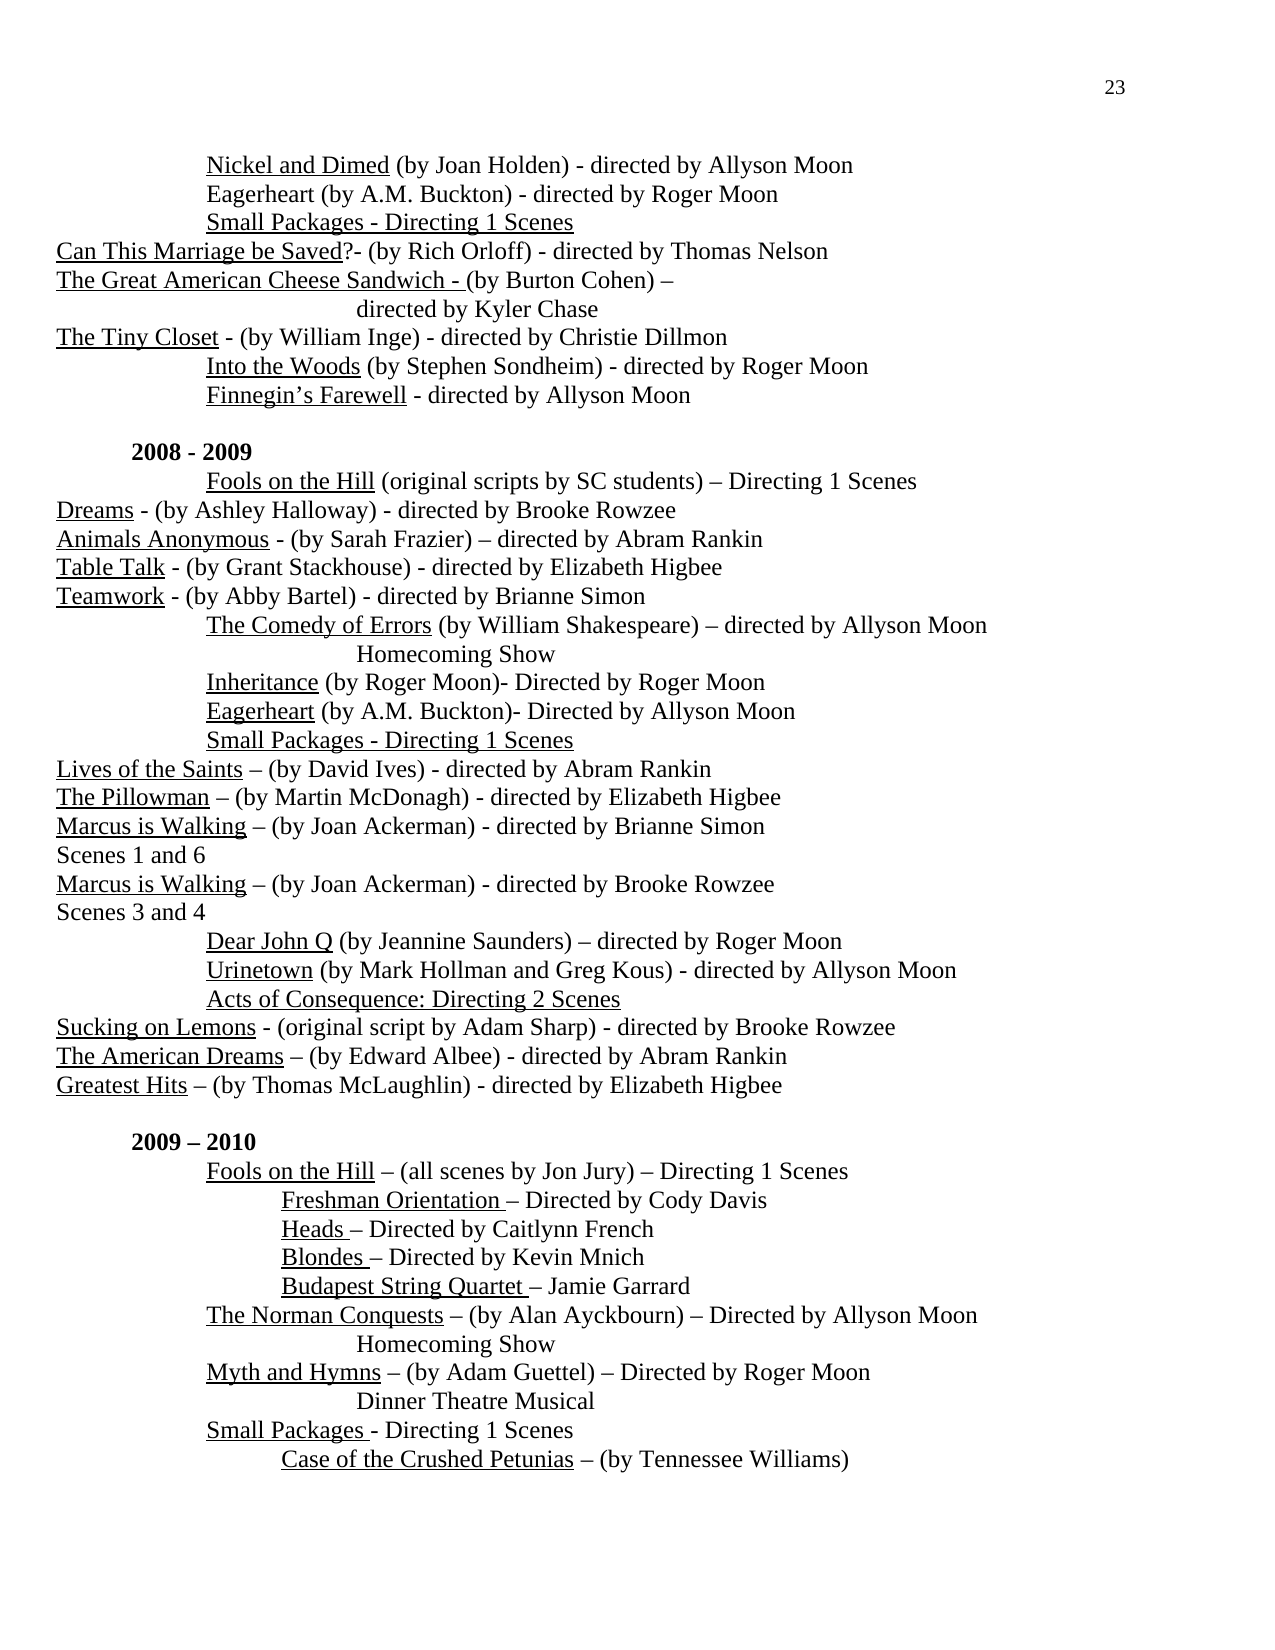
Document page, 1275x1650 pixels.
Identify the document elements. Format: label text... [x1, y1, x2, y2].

text Budapest String Quartet – Jamie Garrard [131, 1271, 1125, 1300]
text Scenes 3 and 4 [56, 897, 1237, 926]
text Dear John Q (by Jeannine Saunders) – directed by Roger Moon [131, 926, 1125, 955]
text The Tiny Closet - (by William Inge) - directed by Christie Dillmon [56, 322, 1125, 351]
text The Pillowman – (by Martin McDonagh) - directed by Elizabeth Higbee [56, 782, 1125, 811]
text The Great American Cheese Sandwich - (by Burton Cohen) – [56, 265, 1125, 294]
text Urinetown (by Mark Hollman and Greg Kous) - directed by Allyson Moon [131, 955, 1125, 984]
text Heads – Directed by Caitlynn French [131, 1214, 1125, 1242]
text Scenes 1 and 6 [56, 840, 1125, 869]
text Inheritance (by Roger Moon)- Directed by Roger Moon [131, 667, 1125, 696]
text Small Packages - Directing 1 Scenes [131, 1415, 1125, 1444]
text Can This Marriage be Saved?- (by Rich Orloff) - directed by Thomas Nelson [56, 236, 1125, 265]
text Finnegin’s Farewell - directed by Allyson Moon [131, 380, 1125, 409]
text Eagerheart (by A.M. Buckton)- Directed by Allyson Moon [131, 696, 1125, 725]
text Marcus is Walking – (by Joan Ackerman) - directed by Brianne Simon [56, 811, 1125, 840]
text Marcus is Walking – (by Joan Ackerman) - directed by Brooke Rowzee [56, 869, 1237, 897]
text Table Talk - (by Grant Stackhouse) - directed by Elizabeth Higbee [56, 552, 1125, 581]
text Homecoming Show [131, 639, 1275, 667]
text Greatest Hits – (by Thomas McLaughlin) - directed by Elizabeth Higbee [56, 1070, 1219, 1099]
text Myth and Hymns – (by Adam Guettel) – Directed by Roger Moon [131, 1357, 1125, 1386]
text Blondes – Directed by Kevin Mnich [131, 1242, 1125, 1271]
text Sucking on Lemons - (original script by Adam Sharp) - directed by Brooke Rowzee [56, 1012, 1219, 1041]
text 2008 - 2009 [131, 437, 1125, 466]
text Into the Woods (by Stephen Sondheim) - directed by Roger Moon [131, 351, 1125, 380]
text Small Packages - Directing 1 Scenes [131, 207, 1125, 236]
text Acts of Consequence: Directing 2 Scenes [131, 984, 1125, 1012]
text Eagerheart (by A.M. Buckton) - directed by Roger Moon [131, 179, 1125, 207]
text The American Dreams – (by Edward Albee) - directed by Abram Rankin [56, 1041, 1219, 1070]
text Case of the Crushed Petunias – (by Tennessee Williams) [131, 1444, 1125, 1472]
text Dinner Theatre Musical [131, 1386, 1125, 1415]
text Fools on the Hill (original scripts by SC students) – Directing 1 Scenes [131, 466, 1125, 495]
text The Comedy of Errors (by William Shakespeare) – directed by Allyson Moon [131, 610, 1275, 639]
text Animals Anonymous - (by Sarah Frazier) – directed by Abram Rankin [56, 524, 1125, 552]
text Dreams - (by Ashley Halloway) - directed by Brooke Rowzee [56, 495, 1125, 524]
text The Norman Conquests – (by Alan Ayckbourn) – Directed by Allyson Moon [131, 1300, 1125, 1329]
text 2009 – 2010 [131, 1127, 1125, 1156]
text Fools on the Hill – (all scenes by Jon Jury) – Directing 1 Scenes [131, 1156, 1125, 1185]
text Homecoming Show [131, 1329, 1125, 1357]
text Lives of the Saints – (by David Ives) - directed by Abram Rankin [56, 754, 1125, 782]
text Nickel and Dimed (by Joan Holden) - directed by Allyson Moon [131, 150, 1125, 179]
text Teamwork - (by Abby Bartel) - directed by Brianne Simon [56, 581, 1125, 610]
text Freshman Orientation – Directed by Cody Davis [131, 1185, 1125, 1214]
text directed by Kyler Chase [281, 294, 1125, 322]
text Small Packages - Directing 1 Scenes [131, 725, 1125, 754]
